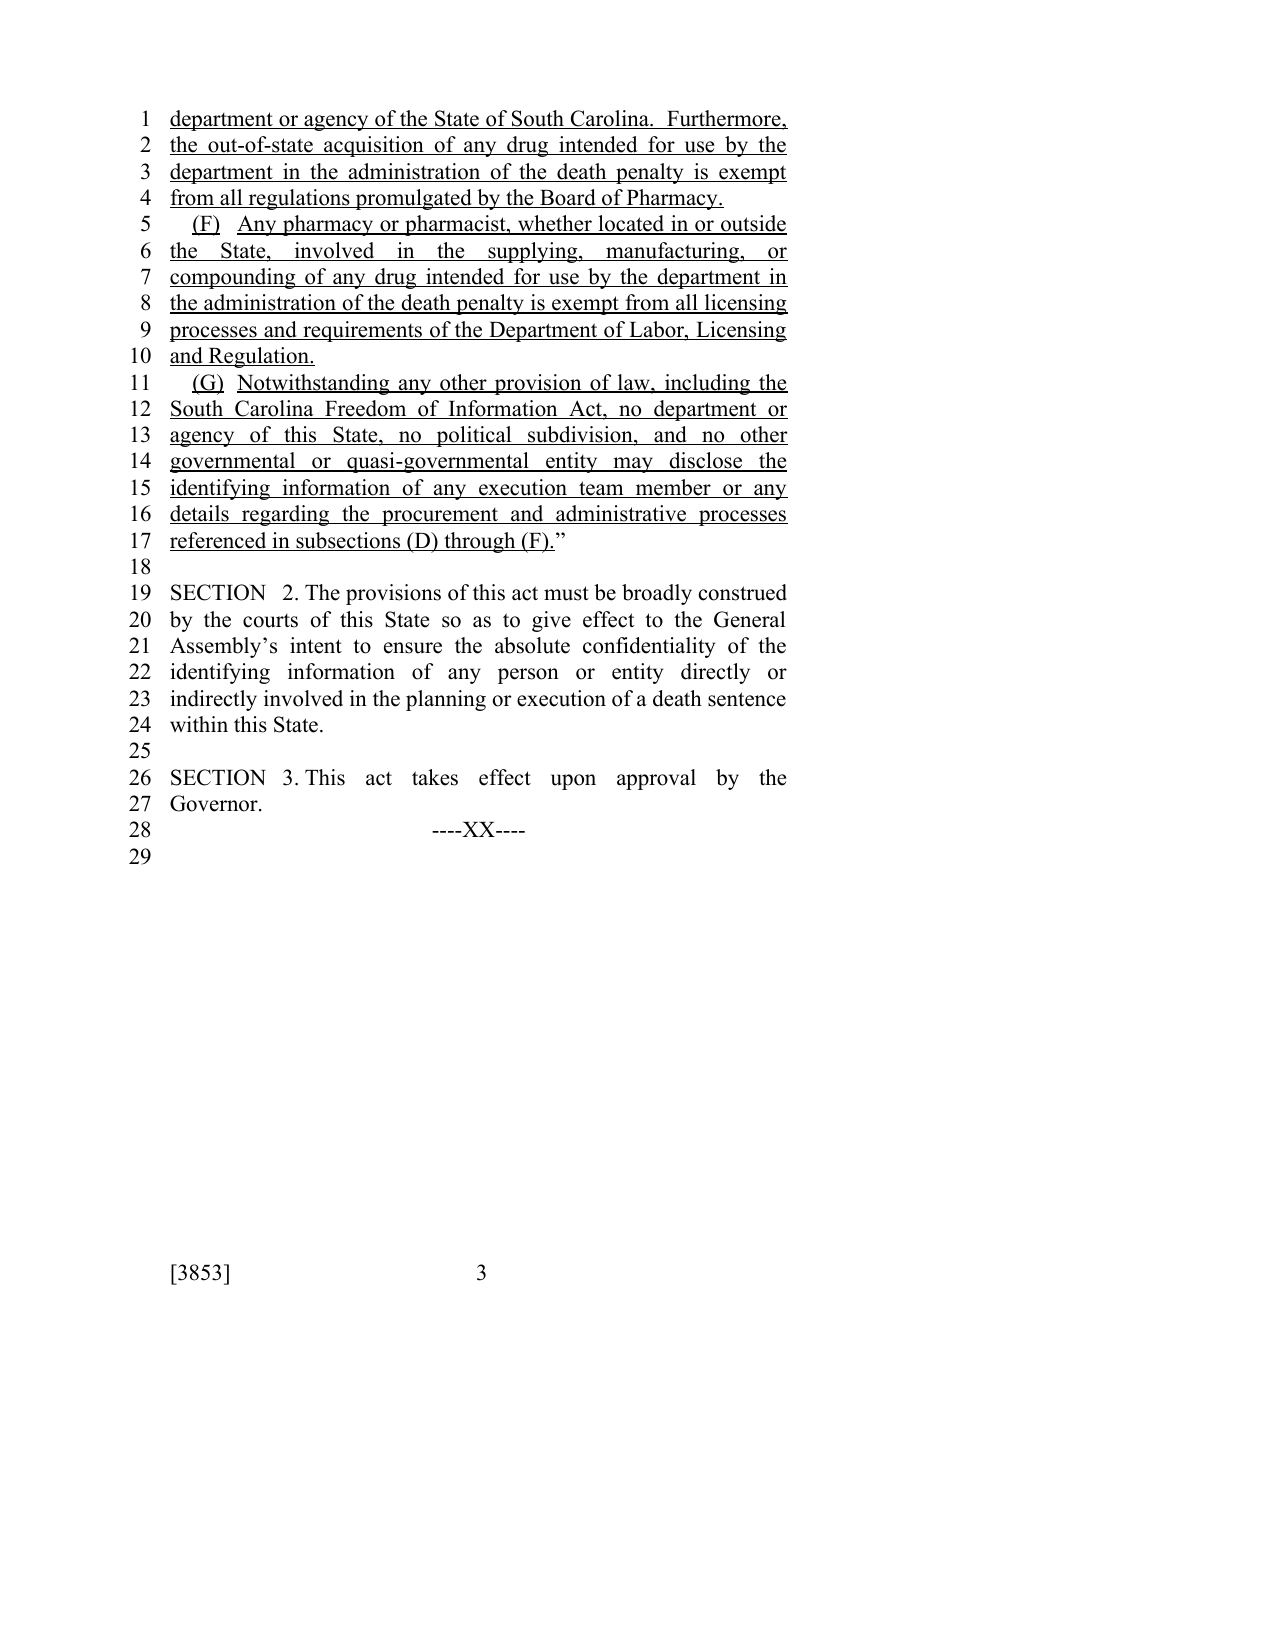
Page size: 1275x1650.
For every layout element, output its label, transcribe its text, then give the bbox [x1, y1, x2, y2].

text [169, 105, 787, 128]
text (G) Notwithstanding any other provision of law, including the South Carolina Freedom of Information Act, no department or agency of this State, no political subdivision, and no other governmental or quasi-governmental entity may disclose the identifying information of any execution team member or any details regarding the procurement and administrative processes referenced in subsections (D) through (F).” [169, 368, 787, 418]
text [169, 129, 787, 154]
text SECTION 3. This act takes effect upon approval by the Governor. [169, 764, 787, 817]
text ----XX---- [169, 817, 787, 843]
text (F) Any pharmacy or pharmacist, whether located in or outside the State, involved in the supplying, manufacturing, or compounding of any drug intended for use by the department in the administration of the death penalty is exempt from all licensing processes and requirements of the Department of Labor, Licensing and Regulation. [169, 210, 787, 260]
text SECTION 2. The provisions of this act must be broadly construed by the courts of this State so as to give effect to the General Assembly’s intent to ensure the absolute confidentiality of the identifying information of any person or entity directly or indirectly involved in the planning or execution of a death sentence within this State. [169, 579, 787, 737]
